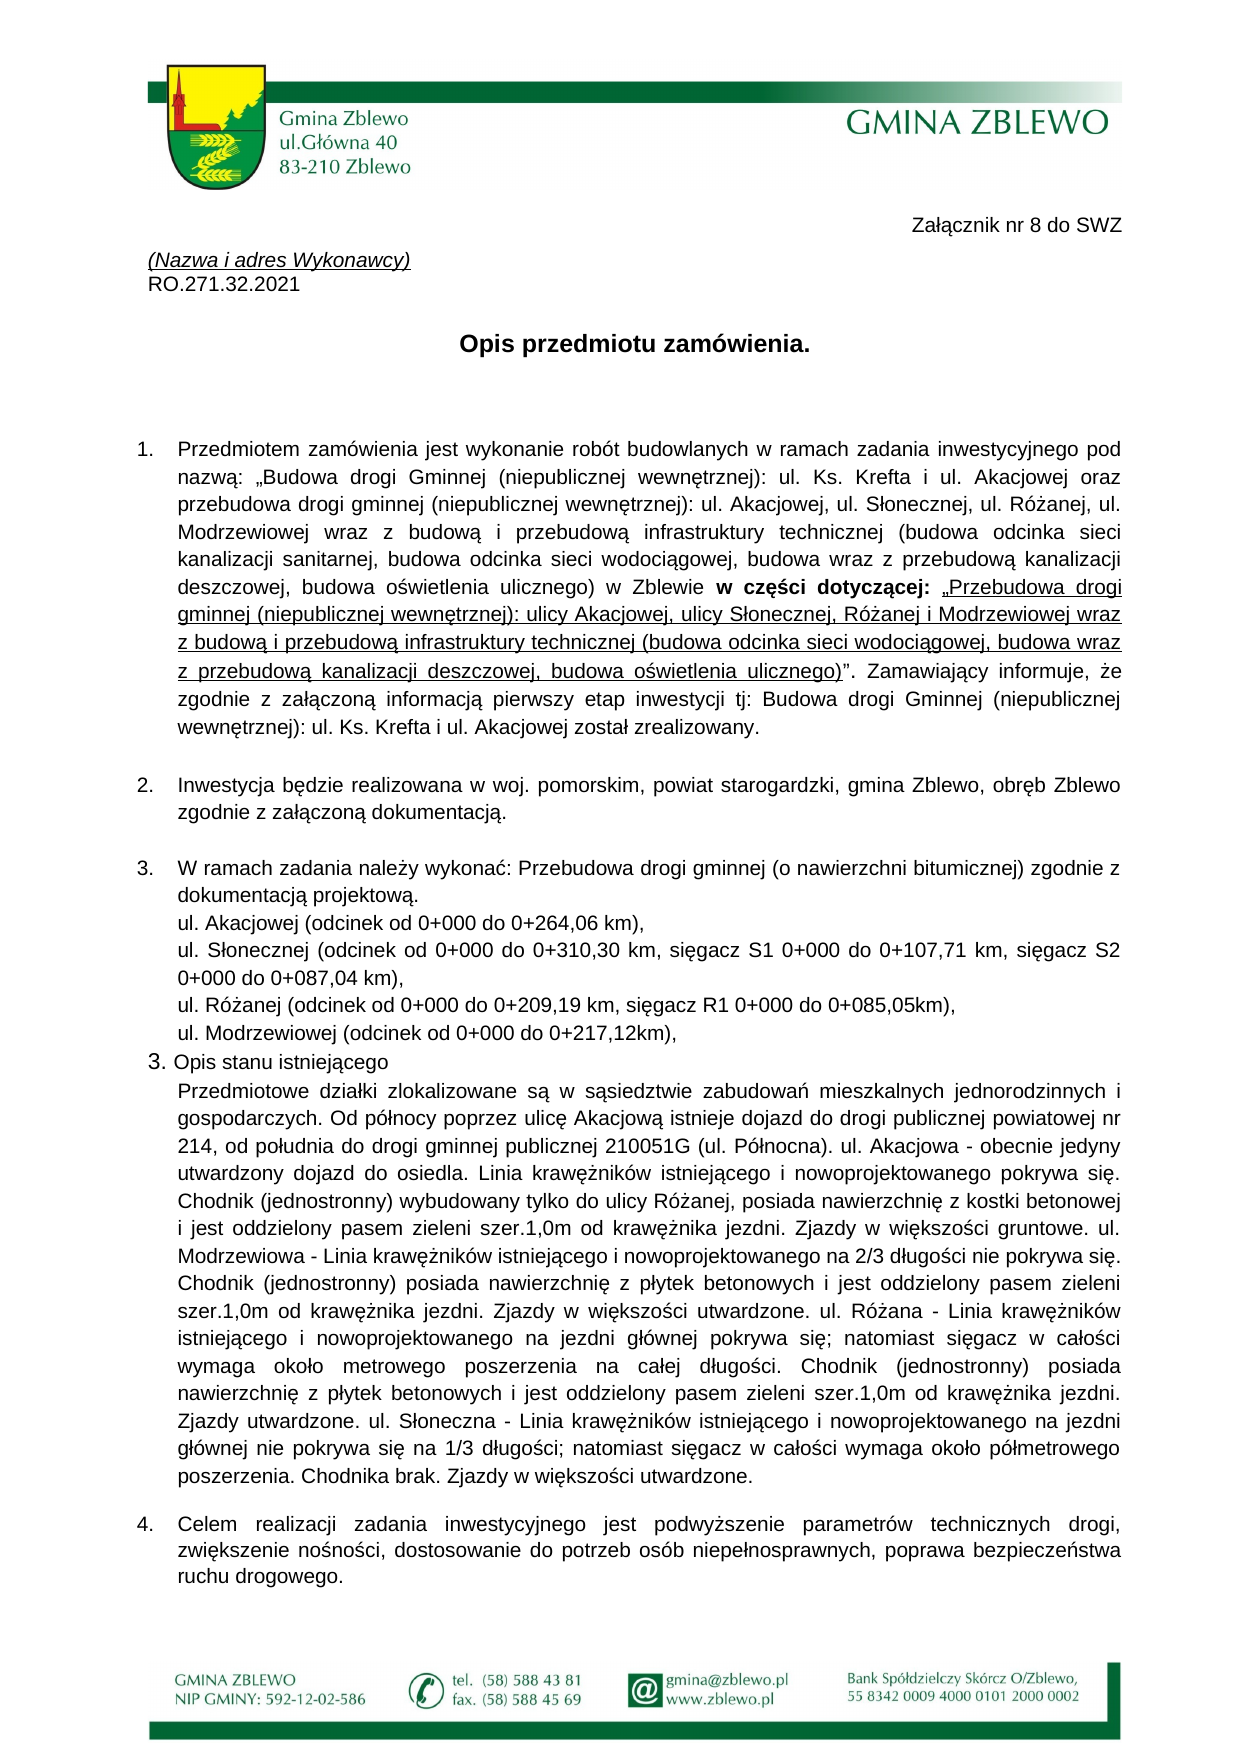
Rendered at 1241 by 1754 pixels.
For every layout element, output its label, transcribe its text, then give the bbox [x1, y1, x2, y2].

text ul. Różanej (odcinek od 0+000 do 0+209,19 km, sięgacz R1 0+000 do 0+085,05km), [177, 993, 1122, 1017]
list Celem realizacji zadania inwestycyjnego jest podwyższenie parametrów technicznych drogi, zwiększenie nośności, dostosowanie do potrzeb osób niepełnosprawnych, poprawa bezpieczeństwa ruchu drogowego. [137, 1512, 1122, 1587]
picture [147, 59, 1123, 190]
text Przedmiotowe działki zlokalizowane są w sąsiedztwie zabudowań mieszkalnych jednorodzinnych i gospodarczych. Od północy poprzez ulicę Akacjową istnieje dojazd do drogi publicznej powiatowej nr 214, od południa do drogi gminnej publicznej 210051G (ul. Północna). ul. Akacjowa - obecnie jedyny utwardzony dojazd do osiedla. Linia krawężników istniejącego i nowoprojektowanego pokrywa się. Chodnik (jednostronny) wybudowany tylko do ulicy Różanej, posiada nawierzchnię z kostki betonowej i jest oddzielony pasem zieleni szer.1,0m od krawężnika jezdni. Zjazdy w większości gruntowe. ul. Modrzewiowa - Linia krawężników istniejącego i nowoprojektowanego na 2/3 długości nie pokrywa się. Chodnik (jednostronny) posiada nawierzchnię z płytek betonowych i jest oddzielony pasem zieleni szer.1,0m od krawężnika jezdni. Zjazdy w większości utwardzone. ul. Różana - Linia krawężników istniejącego i nowoprojektowanego na jezdni głównej pokrywa się; natomiast sięgacz w całości wymaga około metrowego poszerzenia na całej długości. Chodnik (jednostronny) posiada nawierzchnię z płytek betonowych i jest oddzielony pasem zieleni szer.1,0m od krawężnika jezdni. Zjazdy utwardzone. ul. Słoneczna - Linia krawężników istniejącego i nowoprojektowanego na jezdni głównej nie pokrywa się na 1/3 długości; natomiast sięgacz w całości wymaga około półmetrowego poszerzenia. Chodnika brak. Zjazdy w większości utwardzone. [177, 1078, 1122, 1487]
picture [147, 1661, 1123, 1743]
text RO.271.32.2021 [148, 272, 1122, 296]
text 3. Opis stanu istniejącego [148, 1048, 1122, 1075]
text (Nazwa i adres Wykonawcy) [148, 248, 1122, 272]
list W ramach zadania należy wykonać: Przebudowa drogi gminnej (o nawierzchni bitumicznej) zgodnie z dokumentacją projektową. [137, 856, 1122, 907]
list Inwestycja będzie realizowana w woj. pomorskim, powiat starogardzki, gmina Zblewo, obręb Zblewo zgodnie z załączoną dokumentacją. [137, 772, 1122, 824]
text ul. Modrzewiowej (odcinek od 0+000 do 0+217,12km), [177, 1021, 1122, 1045]
text Załącznik nr 8 do SWZ [148, 213, 1122, 237]
text ul. Akacjowej (odcinek od 0+000 do 0+264,06 km), [177, 911, 1122, 935]
text Opis przedmiotu zamówienia. [148, 329, 1122, 358]
text ul. Słonecznej (odcinek od 0+000 do 0+310,30 km, sięgacz S1 0+000 do 0+107,71 km, sięgacz S2 0+000 do 0+087,04 km), [177, 938, 1122, 990]
list Przedmiotem zamówienia jest wykonanie robót budowlanych w ramach zadania inwestycyjnego pod nazwą: „Budowa drogi Gminnej (niepublicznej wewnętrznej): ul. Ks. Krefta i ul. Akacjowej oraz przebudowa drogi gminnej (niepublicznej wewnętrznej): ul. Akacjowej, ul. Słonecznej, ul. Różanej, ul. Modrzewiowej wraz z budową i przebudową infrastruktury technicznej (budowa odcinka sieci kanalizacji sanitarnej, budowa odcinka sieci wodociągowej, budowa wraz z przebudową kanalizacji deszczowej, budowa oświetlenia ulicznego) w Zblewie w części dotyczącej: „Przebudowa drogi gminnej (niepublicznej wewnętrznej): ulicy Akacjowej, ulicy Słonecznej, Różanej i Modrzewiowej wraz z budową i przebudową infrastruktury technicznej (budowa odcinka sieci wodociągowej, budowa wraz z przebudową kanalizacji deszczowej, budowa oświetlenia ulicznego)”. Zamawiający informuje, że zgodnie z załączoną informacją pierwszy etap inwestycji tj: Budowa drogi Gminnej (niepublicznej wewnętrznej): ul. Ks. Krefta i ul. Akacjowej został zrealizowany. [137, 437, 1122, 739]
